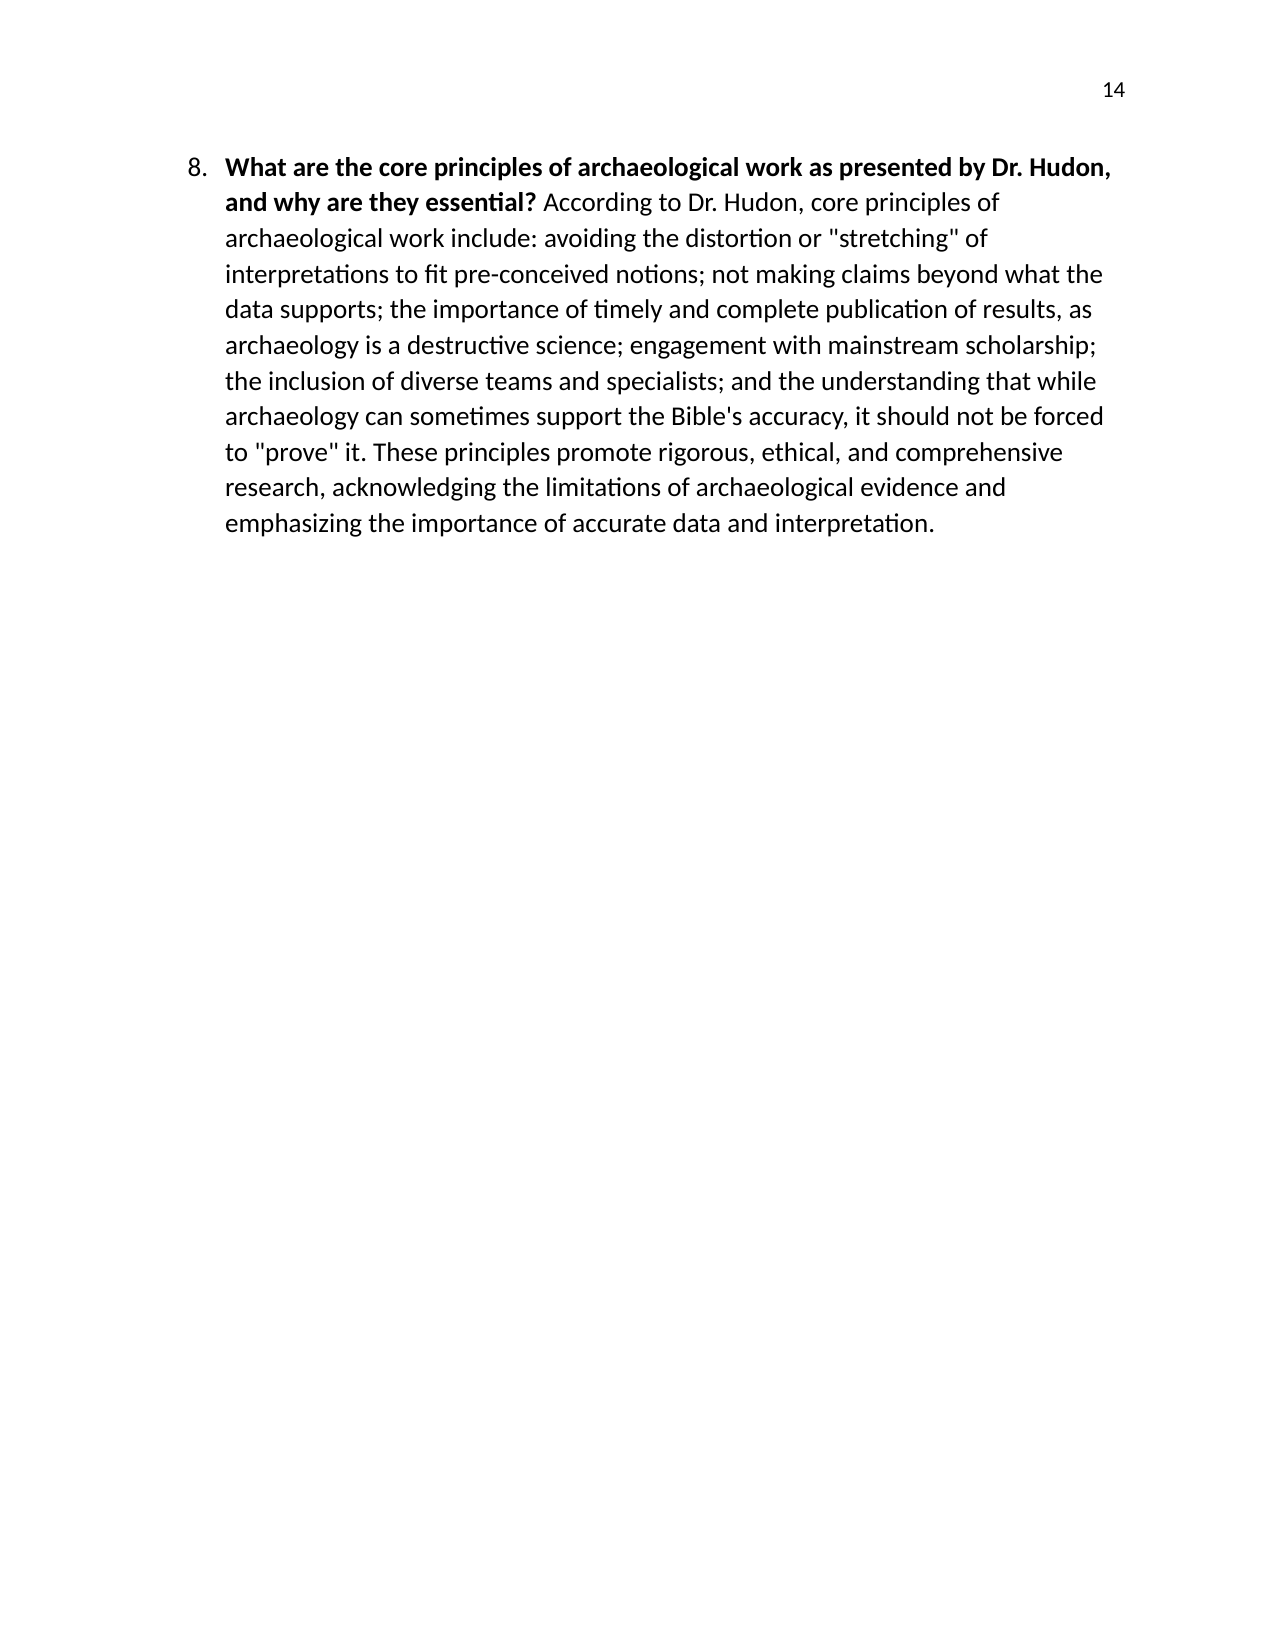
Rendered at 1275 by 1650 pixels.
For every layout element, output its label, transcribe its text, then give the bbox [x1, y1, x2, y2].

list What are the core principles of archaeological work as presented by Dr. Hudon, and why are they essential? According to Dr. Hudon, core principles of archaeological work include: avoiding the distortion or "stretching" of interpretations to fit pre-conceived notions; not making claims beyond what the data supports; the importance of timely and complete publication of results, as archaeology is a destructive science; engagement with mainstream scholarship; the inclusion of diverse teams and specialists; and the understanding that while archaeology can sometimes support the Bible's accuracy, it should not be forced to "prove" it. These principles promote rigorous, ethical, and comprehensive research, acknowledging the limitations of archaeological evidence and emphasizing the importance of accurate data and interpretation. [187, 150, 1125, 539]
